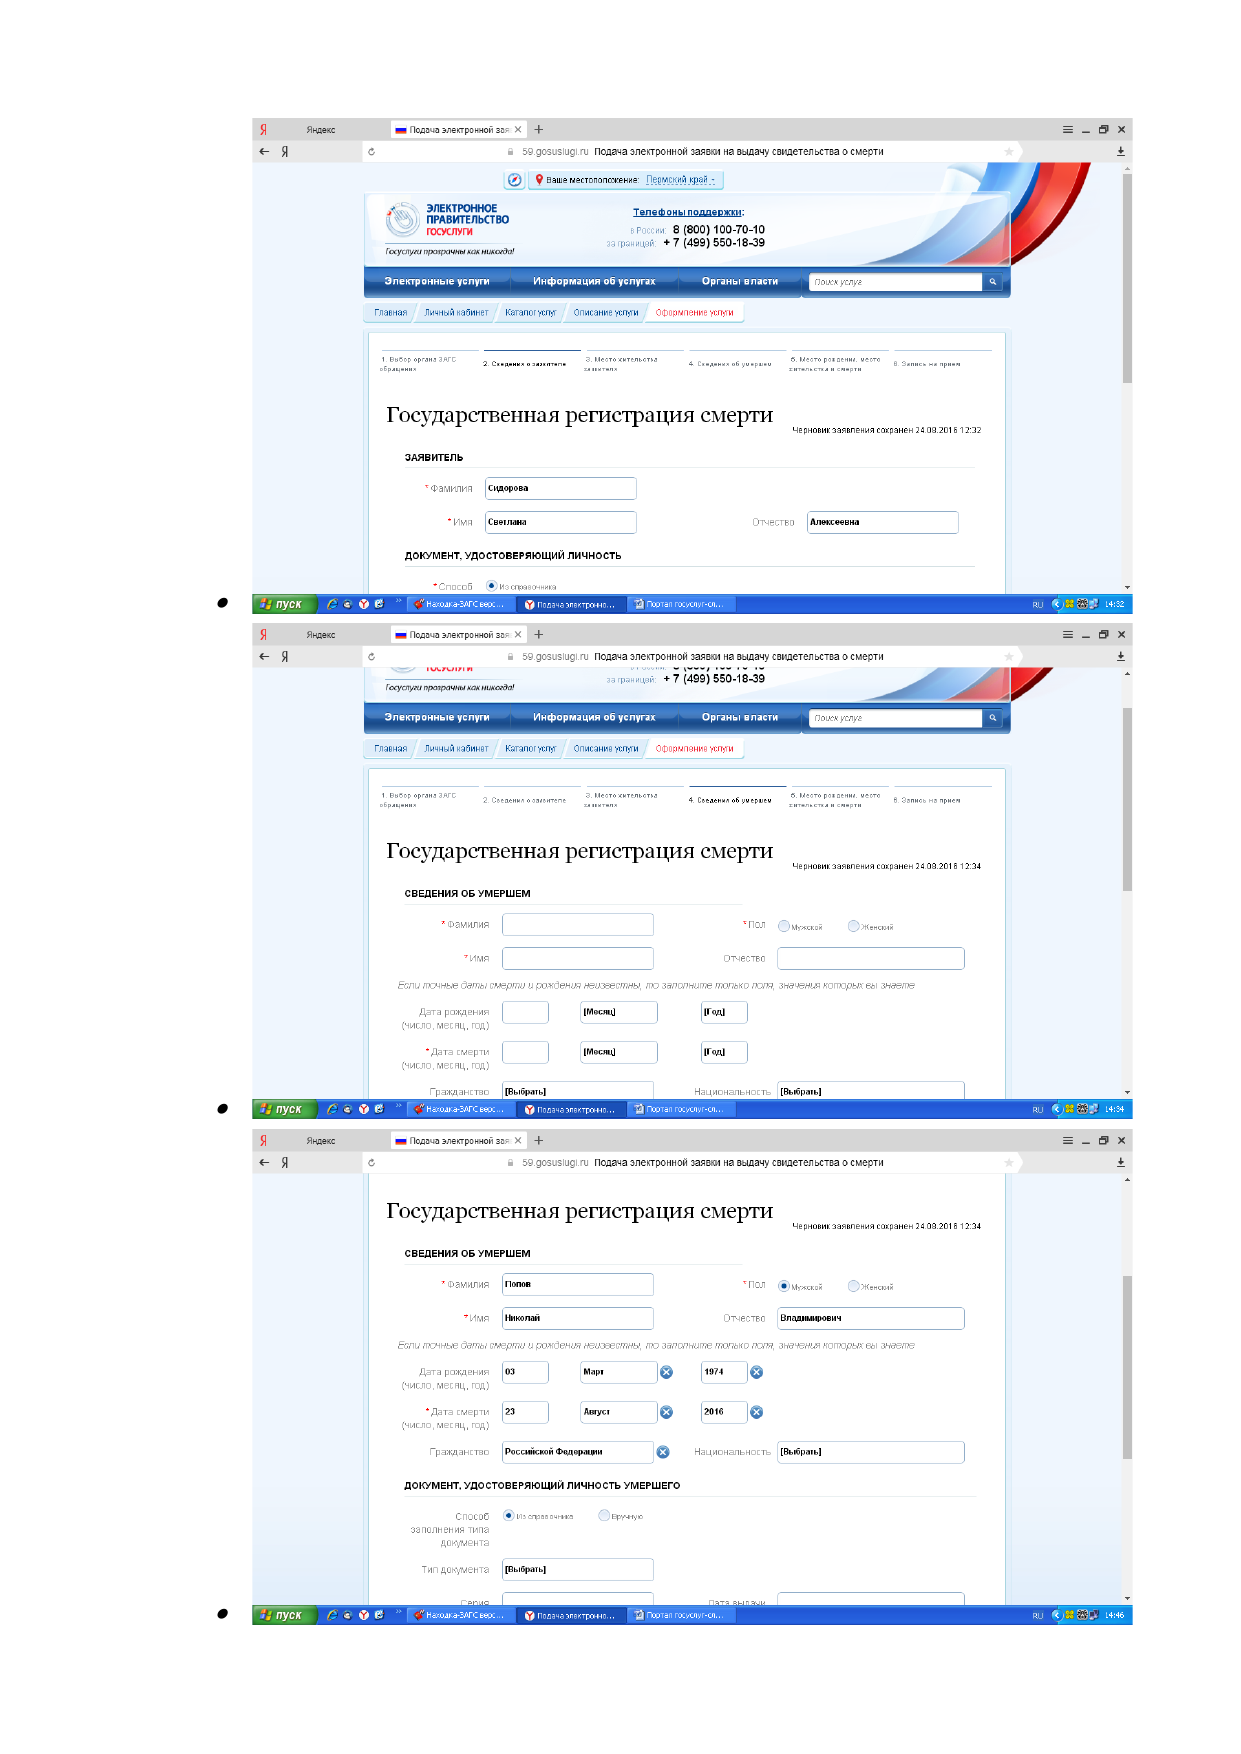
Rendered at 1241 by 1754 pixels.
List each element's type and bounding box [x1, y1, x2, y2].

picture [252, 623, 1133, 1119]
picture [252, 1129, 1133, 1625]
picture [252, 118, 1133, 614]
